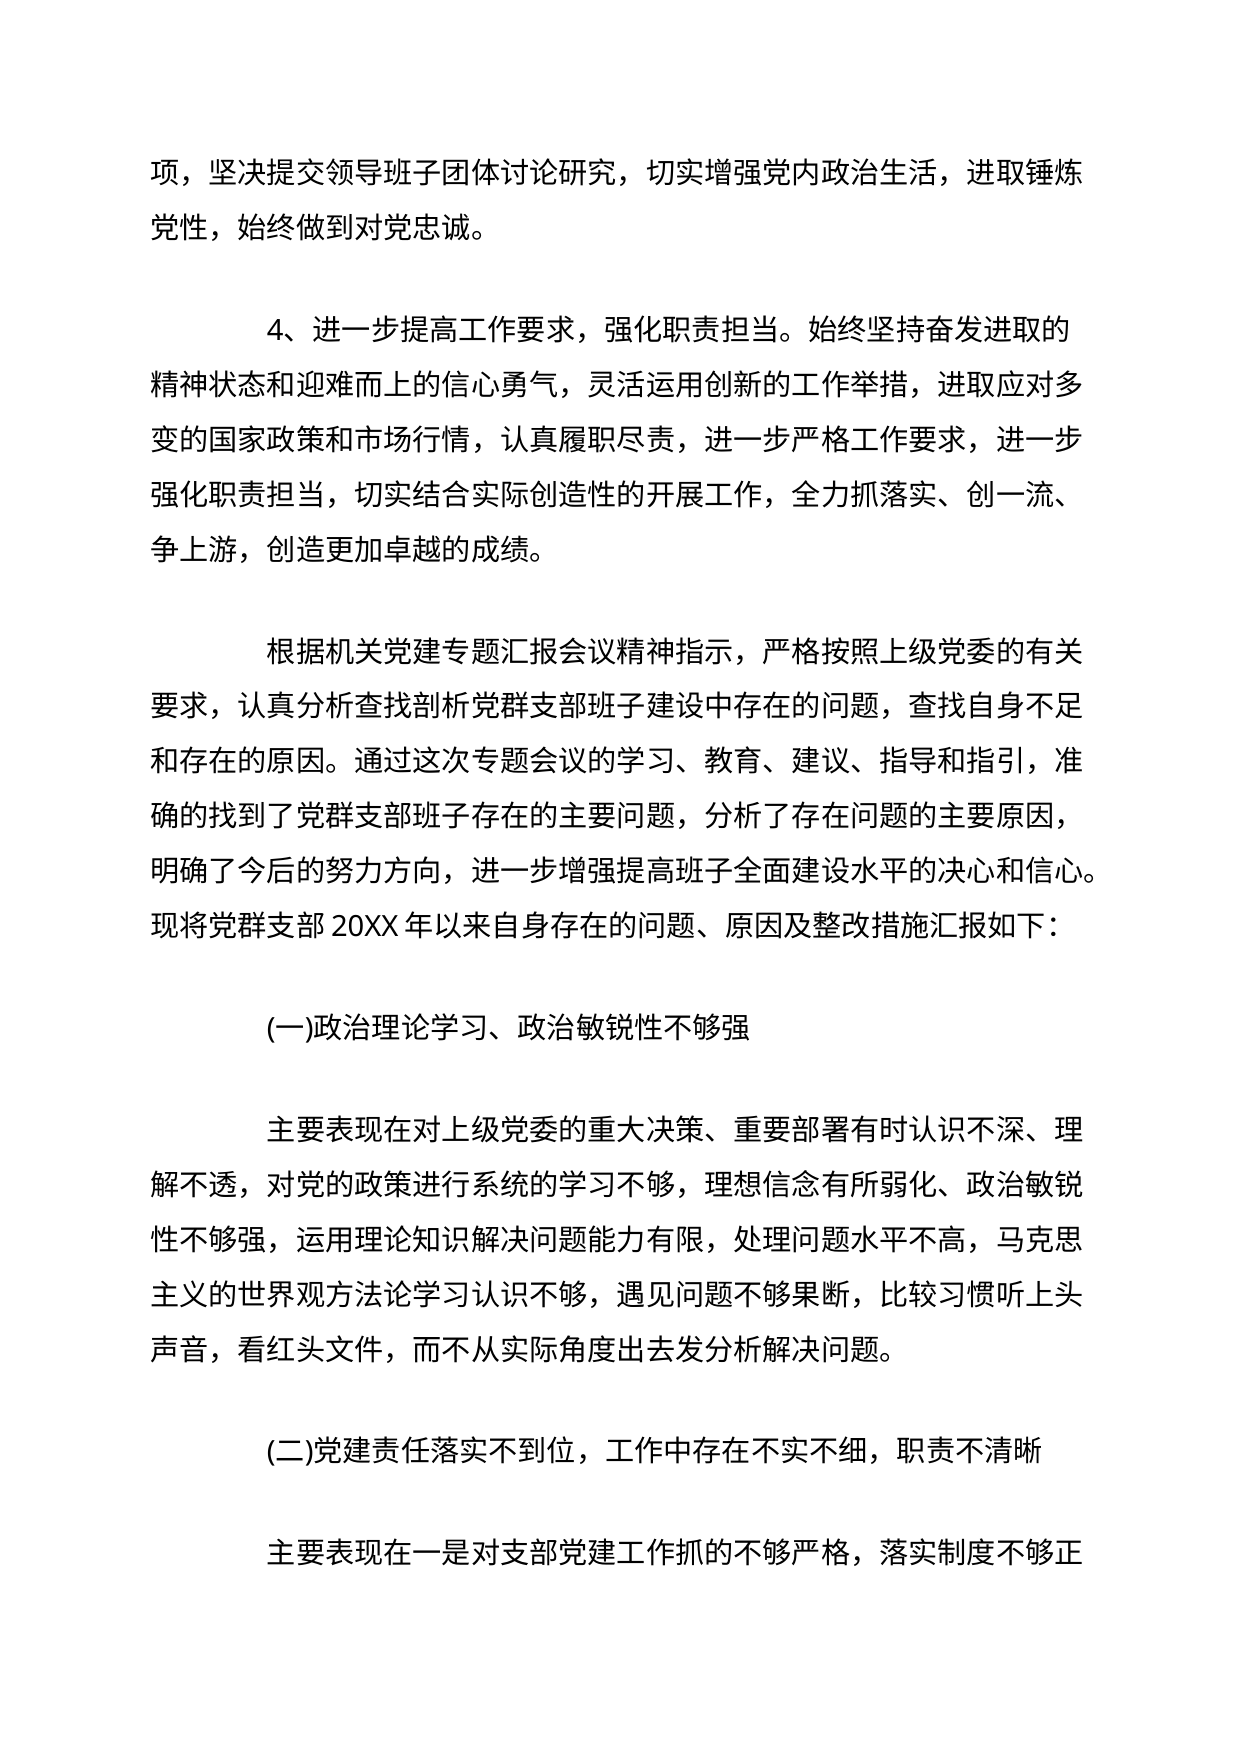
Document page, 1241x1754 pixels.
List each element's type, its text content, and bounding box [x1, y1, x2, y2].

text (一)政治理论学习、政治敏锐性不够强 [150, 1004, 1090, 1047]
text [150, 150, 1090, 247]
text 4、进一步提高工作要求，强化职责担当。始终坚持奋发进取的精神状态和迎难而上的信心勇气，灵活运用创新的工作举措，进取应对多变的国家政策和市场行情，认真履职尽责，进一步严格工作要求，进一步强化职责担当，切实结合实际创造性的开展工作，全力抓落实、创一流、争上游，创造更加卓越的成绩。 [150, 307, 1090, 569]
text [150, 1530, 1090, 1572]
text 主要表现在对上级党委的重大决策、重要部署有时认识不深、理解不透，对党的政策进行系统的学习不够，理想信念有所弱化、政治敏锐性不够强，运用理论知识解决问题能力有限，处理问题水平不高，马克思主义的世界观方法论学习认识不够，遇见问题不够果断，比较习惯听上头声音，看红头文件，而不从实际角度出去发分析解决问题。 [150, 1107, 1090, 1368]
text 根据机关党建专题汇报会议精神指示，严格按照上级党委的有关要求，认真分析查找剖析党群支部班子建设中存在的问题，查找自身不足和存在的原因。通过这次专题会议的学习、教育、建议、指导和指引，准确的找到了党群支部班子存在的主要问题，分析了存在问题的主要原因，明确了今后的努力方向，进一步增强提高班子全面建设水平的决心和信心。现将党群支部20XX年以来自身存在的问题、原因及整改措施汇报如下： [150, 628, 1090, 945]
text (二)党建责任落实不到位，工作中存在不实不细，职责不清晰 [150, 1428, 1090, 1470]
